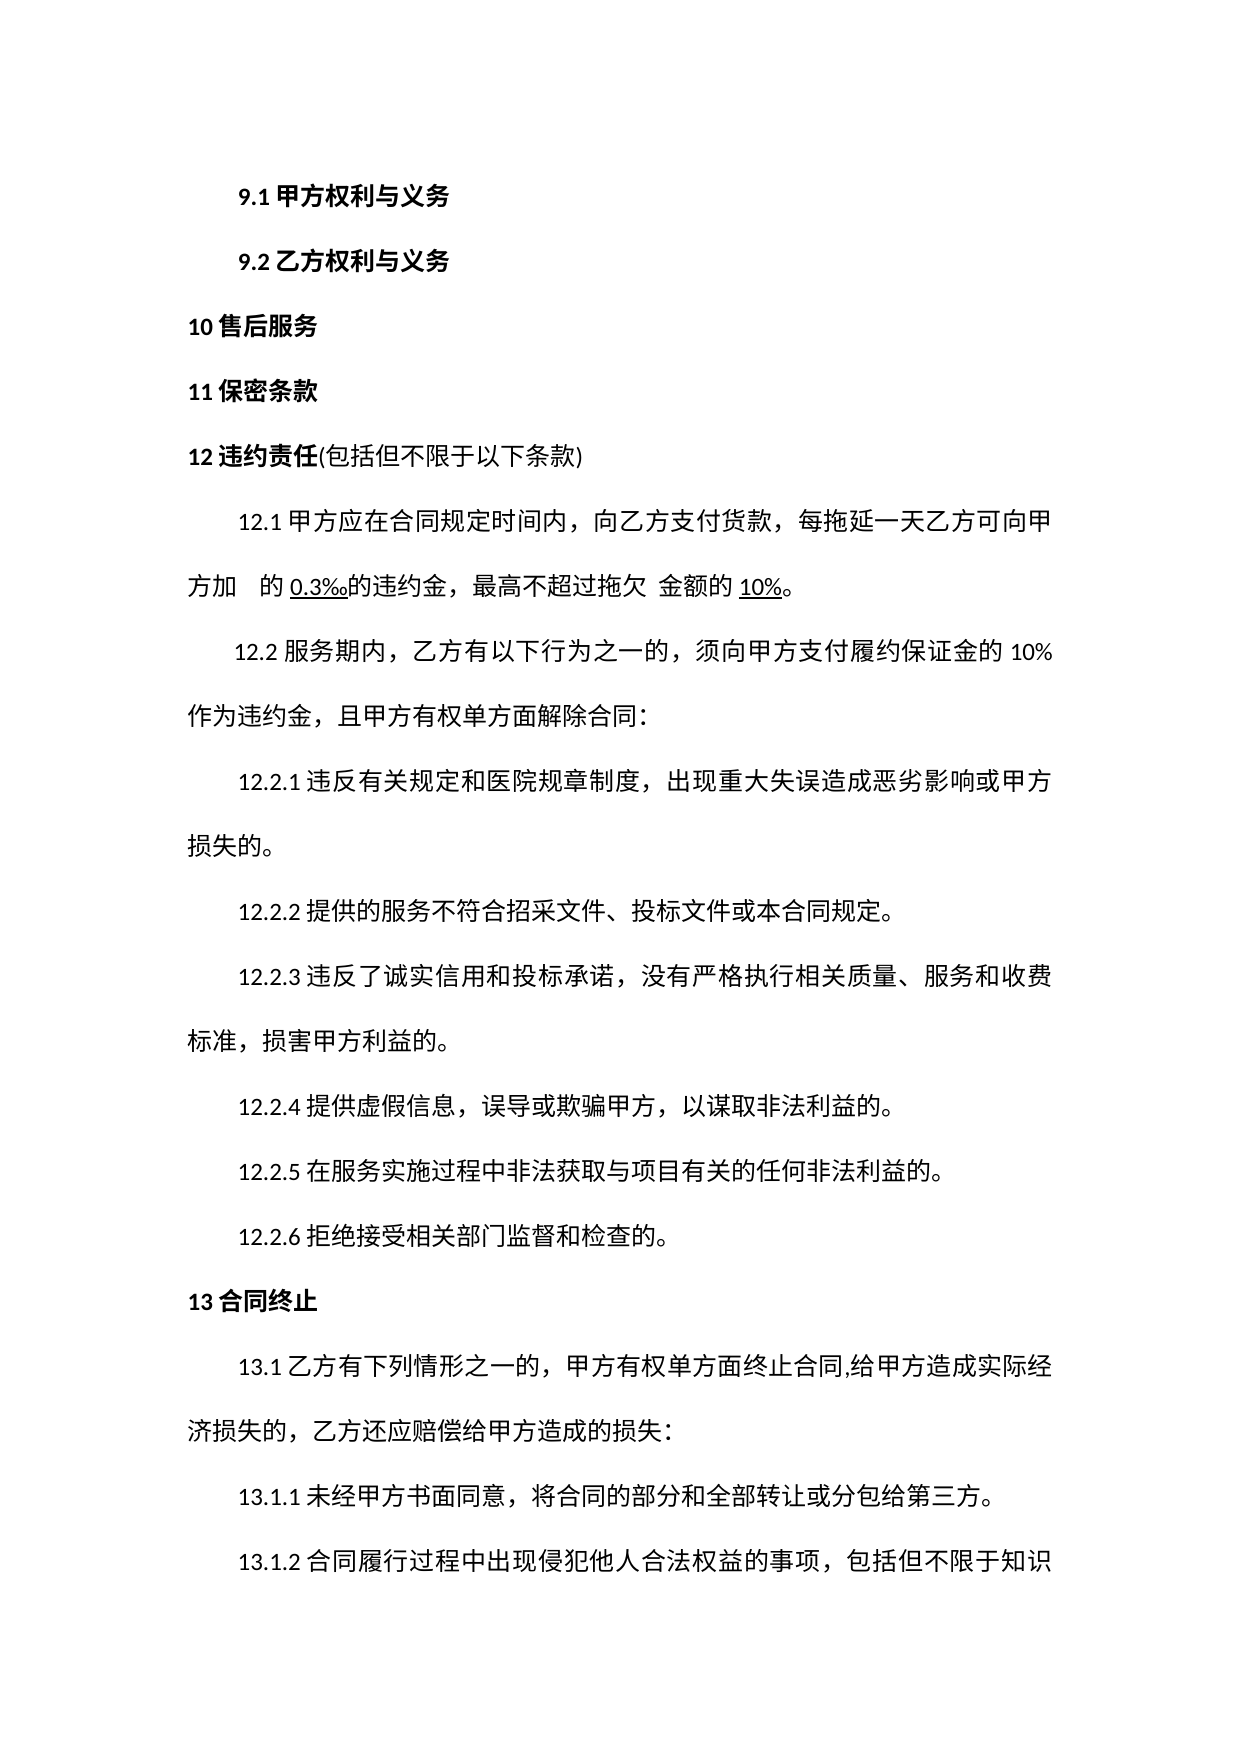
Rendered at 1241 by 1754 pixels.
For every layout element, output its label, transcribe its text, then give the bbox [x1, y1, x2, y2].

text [187, 1527, 1053, 1592]
text 12.2.2提供的服务不符合招采文件、投标文件或本合同规定。 [187, 877, 1053, 942]
text 12.2.6 拒绝接受相关部门监督和检查的。 [187, 1202, 1053, 1267]
text 12.2 服务期内，乙方有以下行为之一的，须向甲方支付履约保证金的10%作为违约金，且甲方有权单方面解除合同： [187, 617, 1053, 747]
text 12.2.5 在服务实施过程中非法获取与项目有关的任何非法利益的。 [187, 1137, 1053, 1202]
text 13.1.1未经甲方书面同意，将合同的部分和全部转让或分包给第三方。 [187, 1462, 1053, 1527]
text 12违约责任(包括但不限于以下条款) [187, 422, 1053, 487]
text 13合同终止 [187, 1267, 1053, 1332]
text 13.1乙方有下列情形之一的，甲方有权单方面终止合同,给甲方造成实际经济损失的，乙方还应赔偿给甲方造成的损失： [187, 1332, 1053, 1462]
text 9.1甲方权利与义务 [187, 162, 1053, 227]
text 10售后服务 [187, 292, 1053, 357]
text 12.2.1违反有关规定和医院规章制度，出现重大失误造成恶劣影响或甲方损失的。 [187, 747, 1053, 877]
text 9.2乙方权利与义务 [187, 227, 1053, 292]
text 12.2.3违反了诚实信用和投标承诺，没有严格执行相关质量、服务和收费标准，损害甲方利益的。 [187, 942, 1053, 1072]
text 12.2.4 提供虚假信息，误导或欺骗甲方，以谋取非法利益的。 [187, 1072, 1053, 1137]
text 11保密条款 [187, 357, 1053, 422]
text 12.1甲方应在合同规定时间内，向乙方支付货款，每拖延一天乙方可向甲方加 的0.3‰的违约金，最高不超过拖欠 金额的10%。 [187, 487, 1053, 617]
